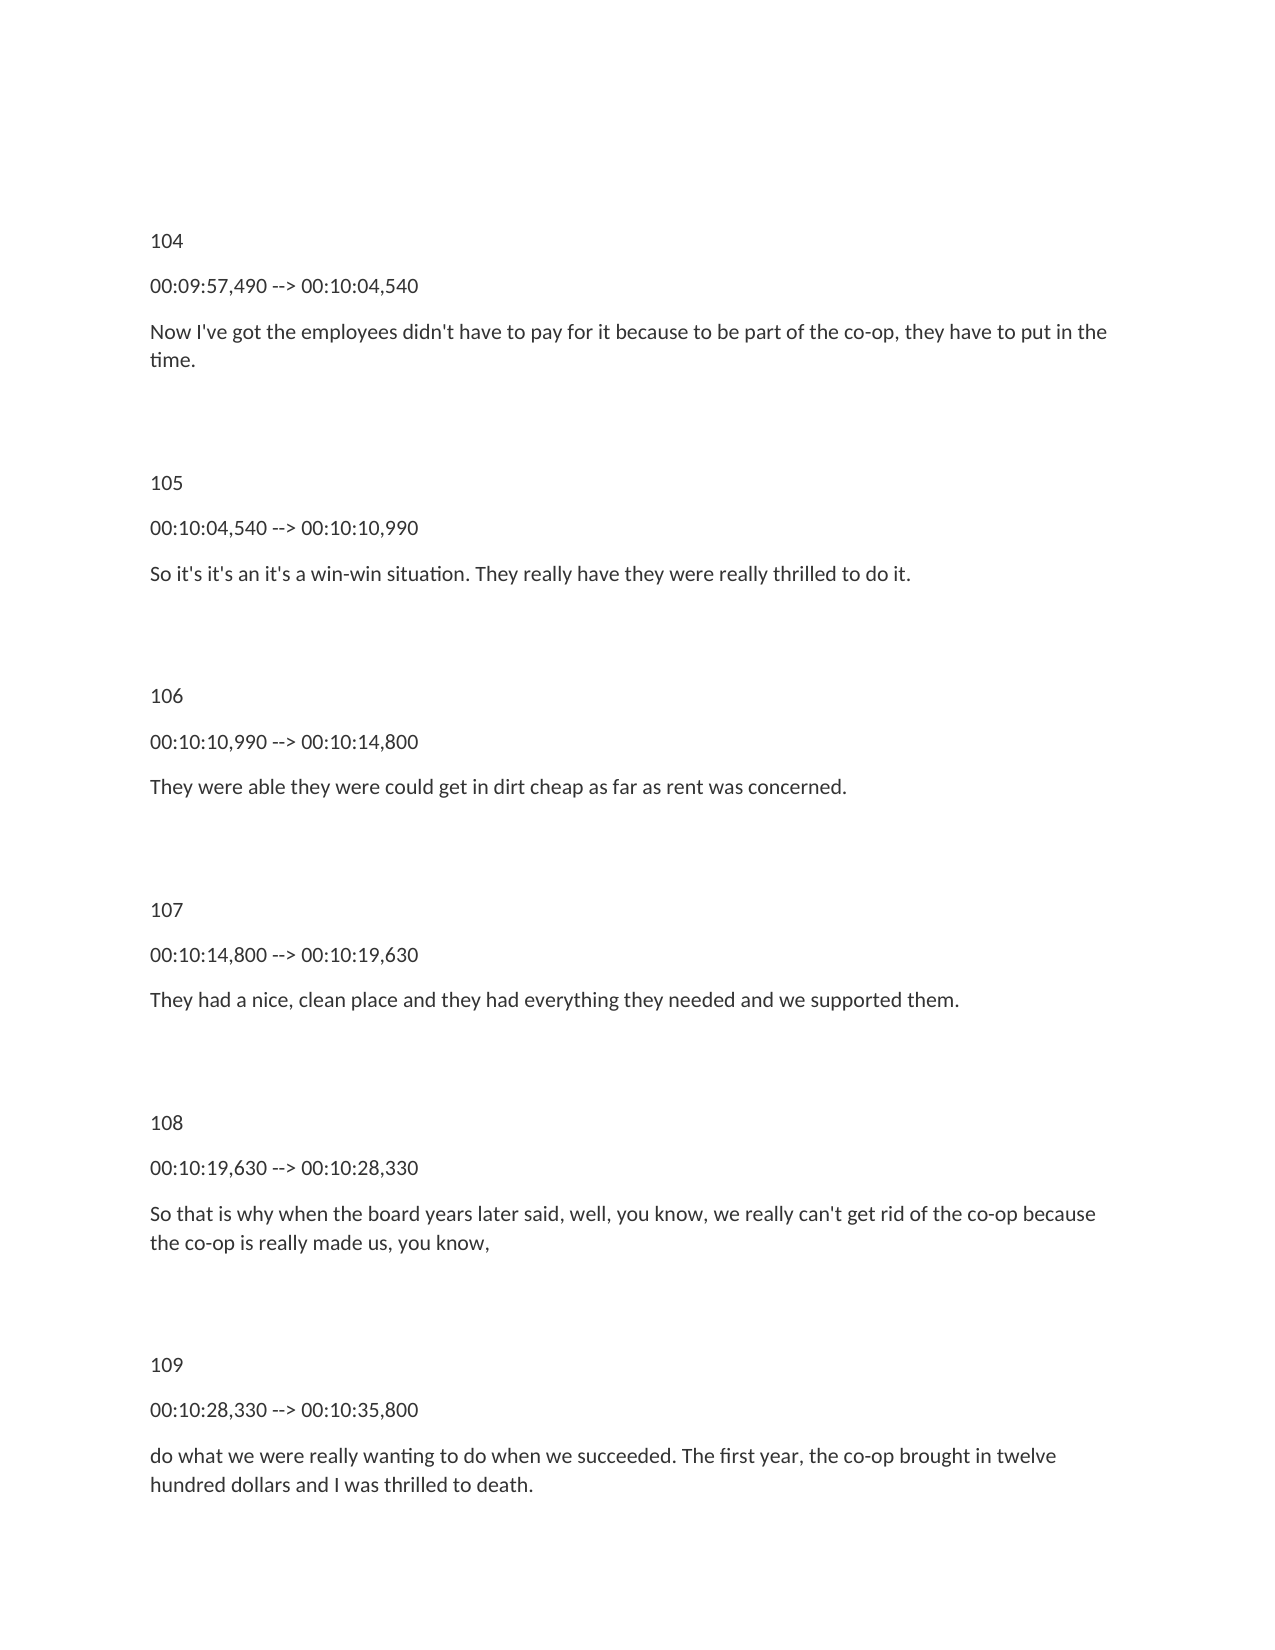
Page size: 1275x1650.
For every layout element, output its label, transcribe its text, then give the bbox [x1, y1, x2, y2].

text They had a nice, clean place and they had everything they needed and we supported them. [150, 987, 1125, 1013]
text They were able they were could get in dirt cheap as far as rent was concerned. [150, 773, 1125, 800]
text 104 [150, 227, 1125, 254]
text 105 [150, 469, 1125, 496]
text So it's it's an it's a win-win situation. They really have they were really thrilled to do it. [150, 560, 1125, 587]
text 00:10:19,630 --> 00:10:28,330 [150, 1154, 1125, 1181]
text 107 [150, 896, 1125, 922]
text do what we were really wanting to do when we succeeded. The first year, the co-op brought in twelve hundred dollars and I was thrilled to death. [150, 1442, 1125, 1497]
text 00:10:28,330 --> 00:10:35,800 [150, 1397, 1125, 1423]
text 106 [150, 682, 1125, 709]
text 00:09:57,490 --> 00:10:04,540 [150, 272, 1125, 299]
text 108 [150, 1109, 1125, 1136]
text 00:10:04,540 --> 00:10:10,990 [150, 514, 1125, 541]
text 00:10:14,800 --> 00:10:19,630 [150, 941, 1125, 968]
text 109 [150, 1351, 1125, 1378]
text 00:10:10,990 --> 00:10:14,800 [150, 728, 1125, 754]
text So that is why when the board years later said, well, you know, we really can't get rid of the co-op because the co-op is really made us, you know, [150, 1200, 1125, 1255]
text Now I've got the employees didn't have to pay for it because to be part of the co-op, they have to put in the time. [150, 318, 1125, 373]
